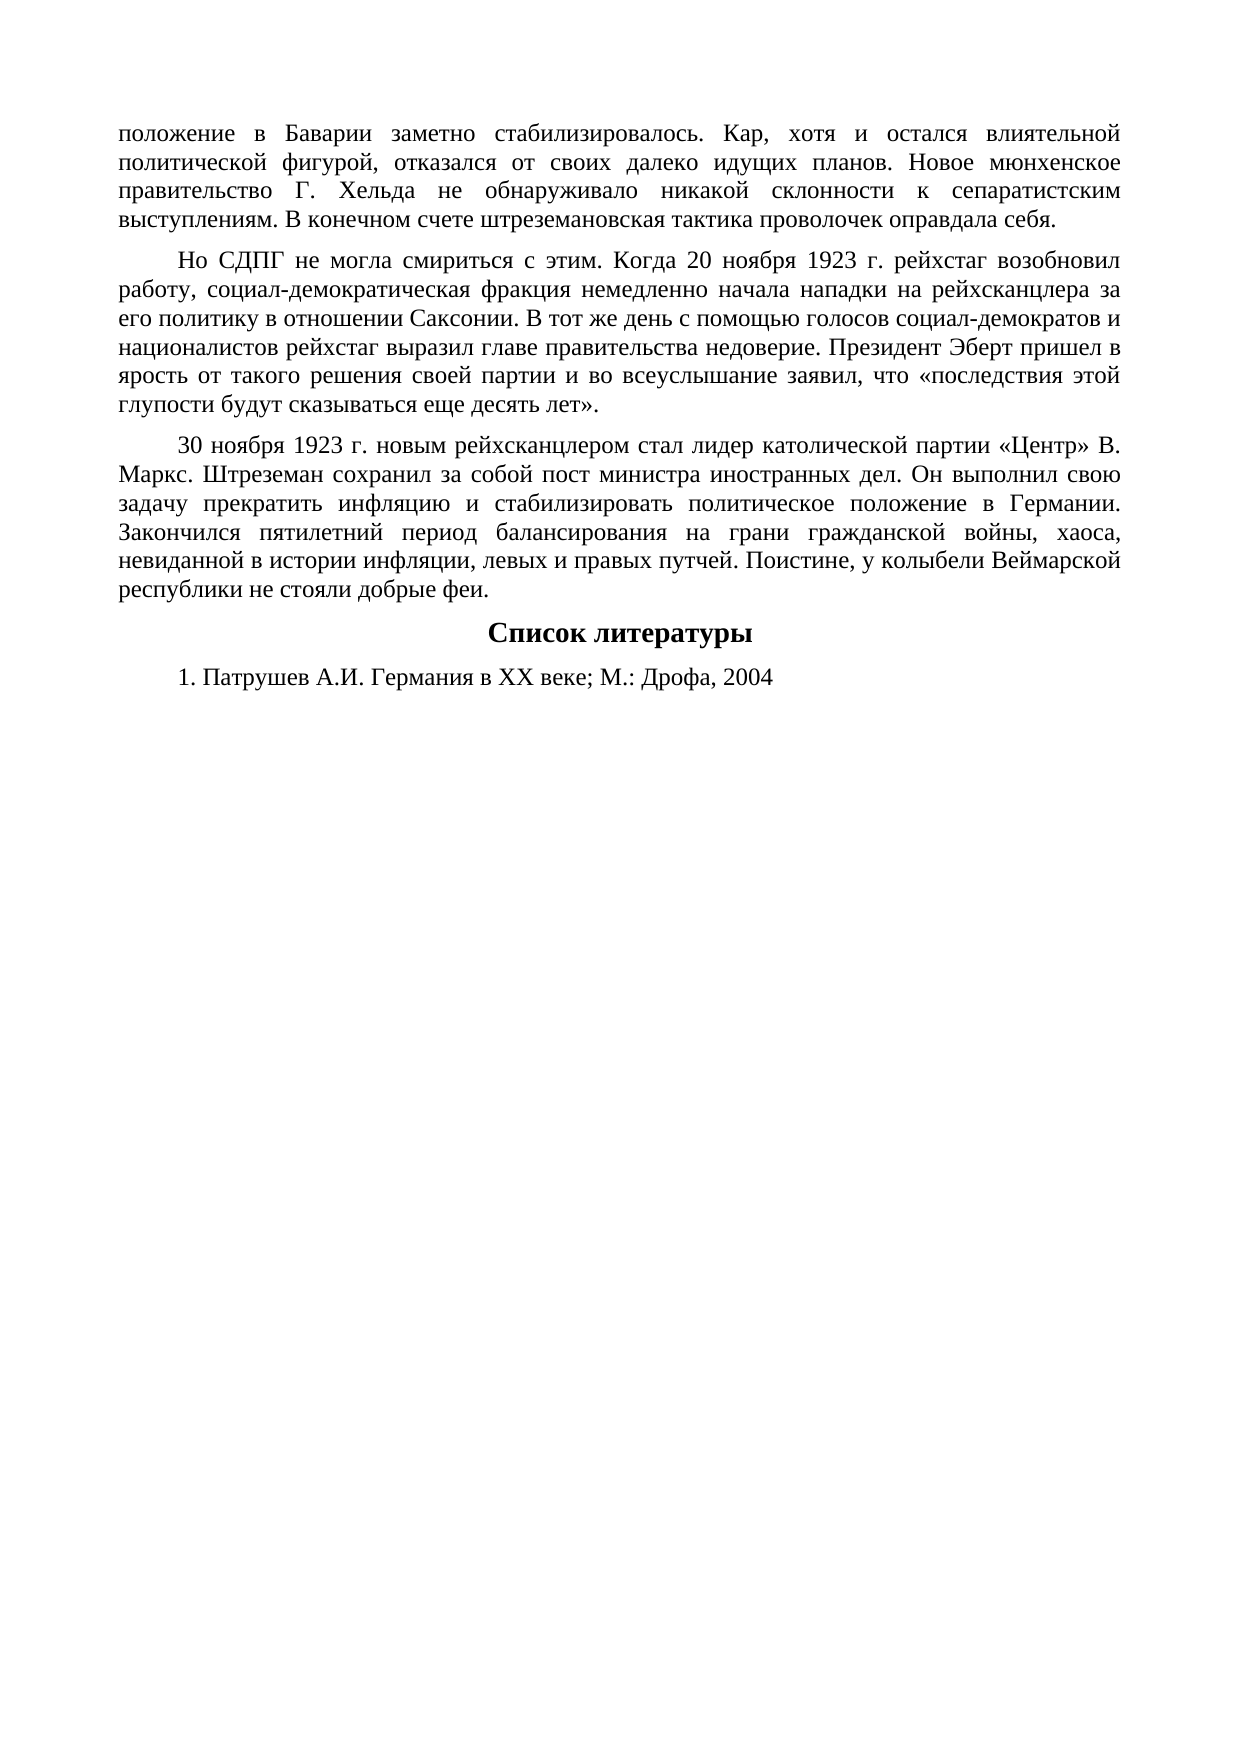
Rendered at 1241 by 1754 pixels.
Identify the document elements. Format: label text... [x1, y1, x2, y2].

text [118, 118, 1122, 233]
text Список литературы [118, 616, 1122, 649]
text 1. Патрушев А.И. Германия в XX веке; М.: Дрофа, 2004 [118, 662, 1122, 690]
text 30 ноября 1923 г. новым рейхсканцлером стал лидер католической партии «Центр» В. Маркс. Штреземан сохранил за собой пост министра иностранных дел. Он выполнил свою задачу прекратить инфляцию и стабилизировать политическое положение в Германии. Закончился пятилетний период балансирования на грани гражданской войны, хаоса, невиданной в истории инфляции, левых и правых путчей. Поистине, у колыбели Веймарской республики не стояли добрые феи. [118, 431, 1122, 603]
text Но СДПГ не могла смириться с этим. Когда 20 ноября 1923 г. рейхстаг возобновил работу, социал-демократическая фракция немедленно начала нападки на рейхсканцлера за его политику в отношении Саксонии. В тот же день с помощью голосов социал-демократов и националистов рейхстаг выразил главе правительства недоверие. Президент Эберт пришел в ярость от такого решения своей партии и во всеуслышание заявил, что «последствия этой глупости будут сказываться еще десять лет». [118, 246, 1122, 418]
